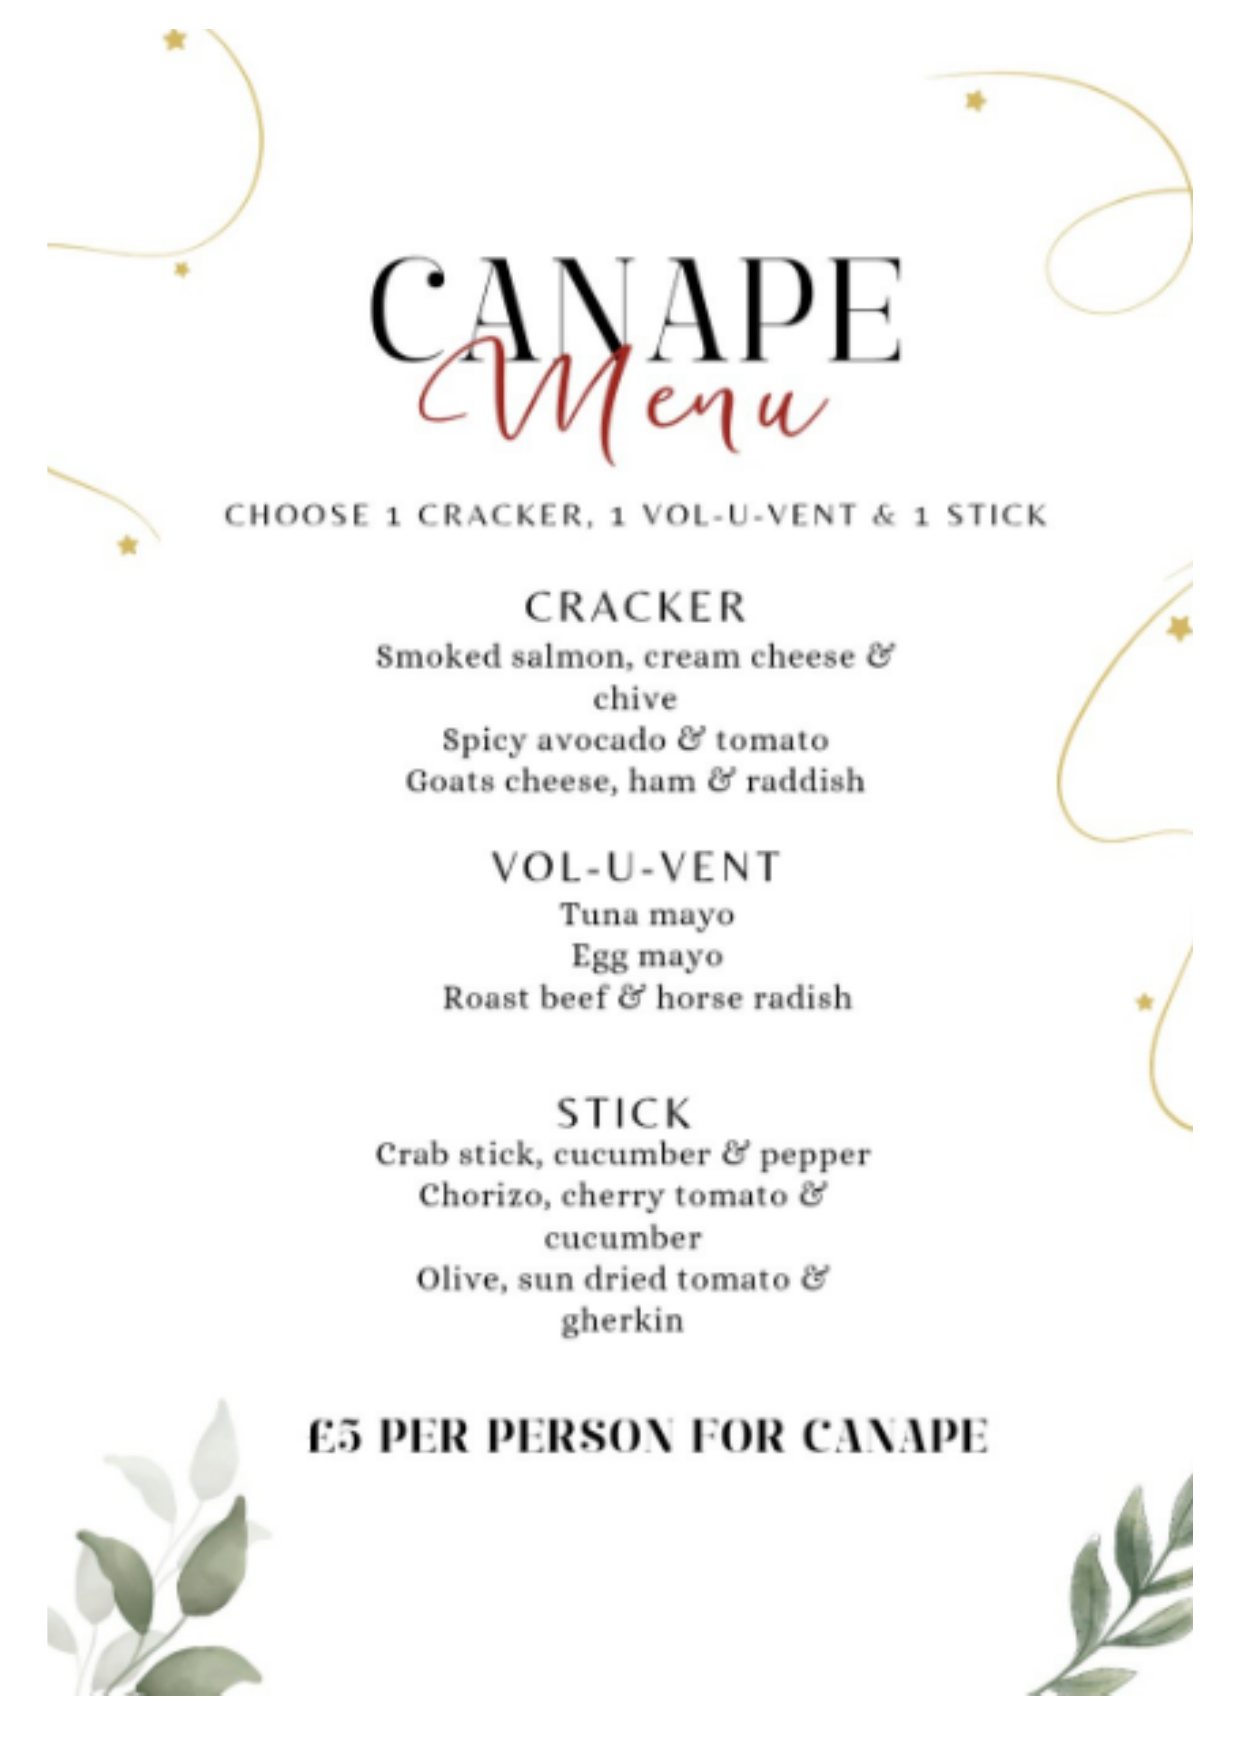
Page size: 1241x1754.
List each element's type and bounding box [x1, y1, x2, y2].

picture [47, 29, 1193, 1696]
